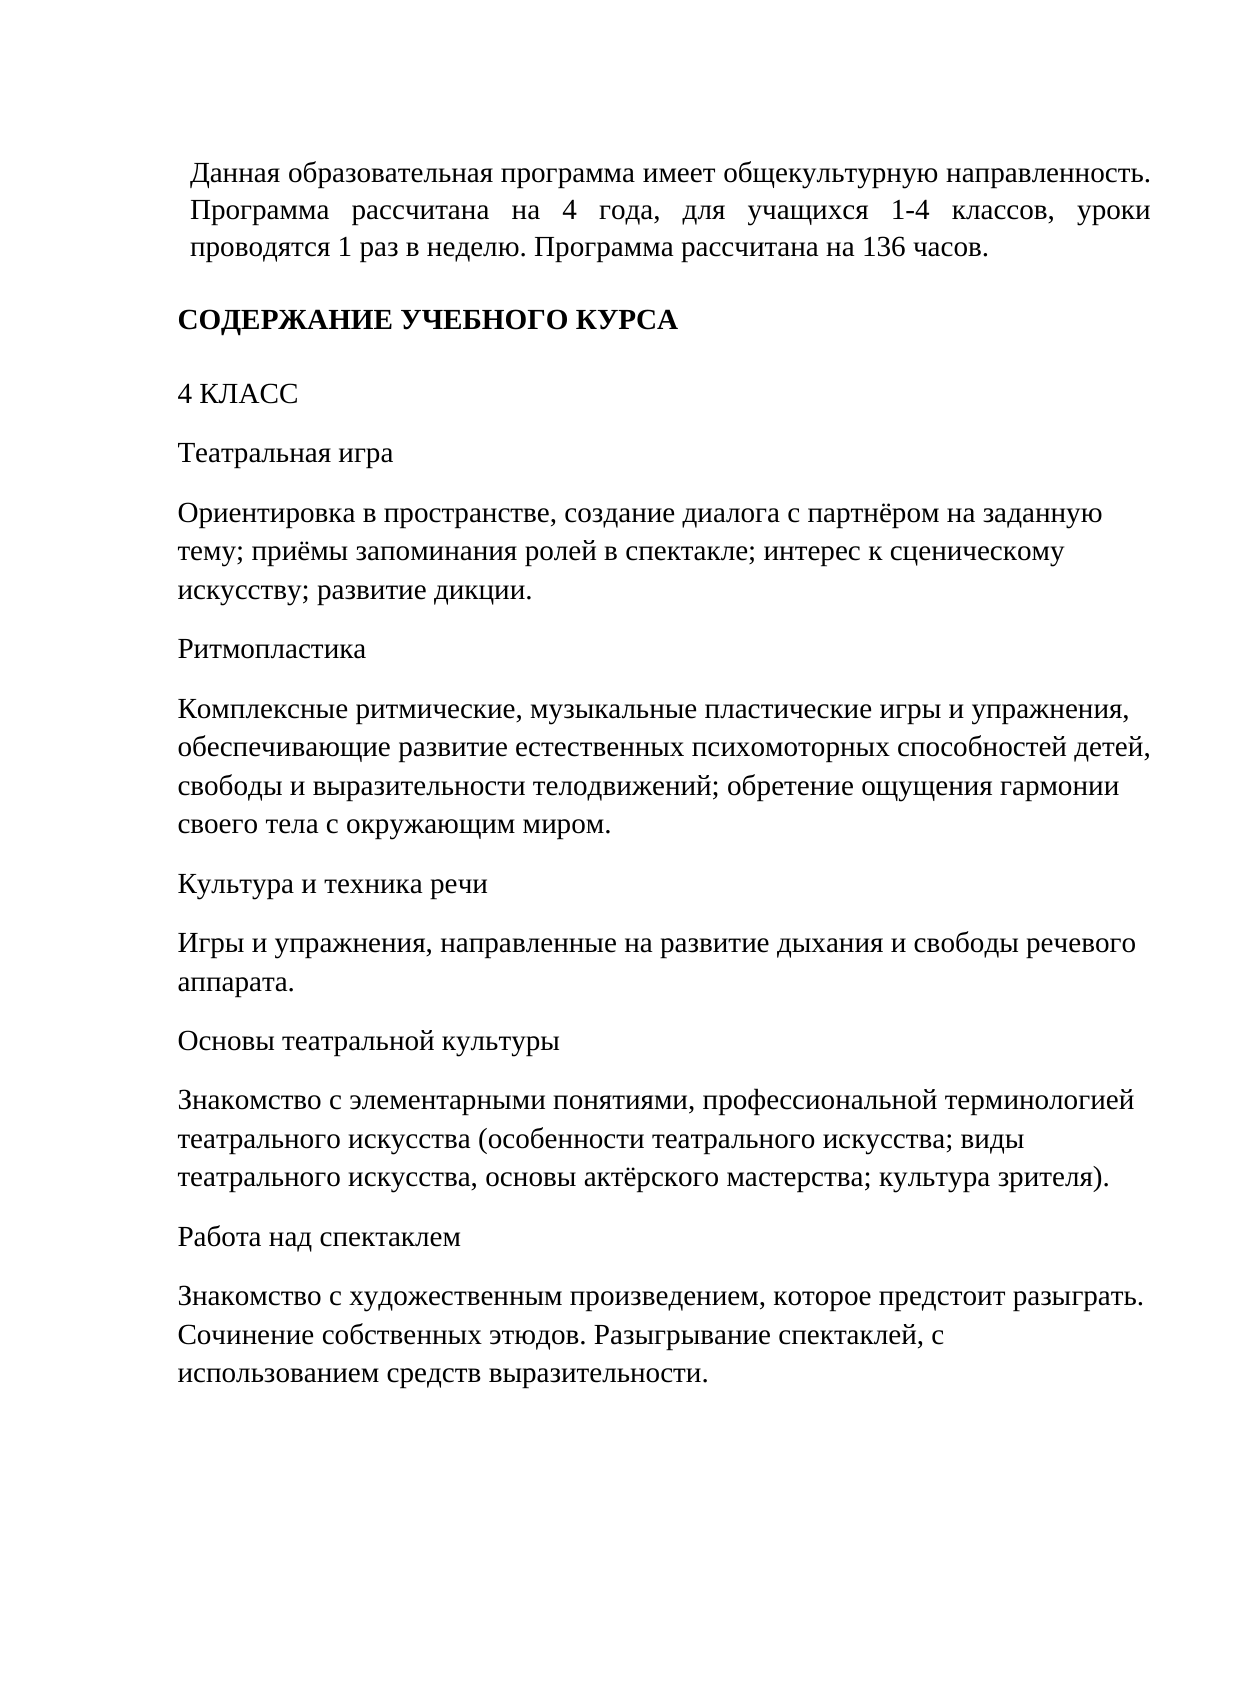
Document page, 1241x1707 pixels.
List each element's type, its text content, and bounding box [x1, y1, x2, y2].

text Данная образовательная программа имеет общекультурную направленность. Программа рассчитана на 4 года, для учащихся 1-4 классов, уроки проводятся 1 раз в неделю. Программа рассчитана на 136 часов. [190, 155, 1152, 262]
text Основы театральной культуры [177, 1023, 1152, 1057]
text Театральная игра [177, 436, 1152, 469]
text 4 КЛАСС [177, 376, 1152, 410]
text СОДЕРЖАНИЕ УЧЕБНОГО КУРСА [177, 302, 1152, 336]
text Знакомство с элементарными понятиями, профессиональной терминологией театрального искусства (особенности театрального искусства; виды театрального искусства, основы актёрского мастерства; культура зрителя). [177, 1082, 1152, 1193]
text Игры и упражнения, направленные на развитие дыхания и свободы речевого аппарата. [177, 925, 1152, 997]
text Культура и техника речи [177, 866, 1152, 899]
text Работа над спектаклем [177, 1219, 1152, 1252]
text Знакомство с художественным произведением, которое предстоит разыграть. Сочинение собственных этюдов. Разыгрывание спектаклей, с использованием средств выразительности. [177, 1278, 1152, 1389]
text Ритмопластика [177, 631, 1152, 665]
text Комплексные ритмические, музыкальные пластические игры и упражнения, обеспечивающие развитие естественных психомоторных способностей детей, свободы и выразительности телодвижений; обретение ощущения гармонии своего тела с окружающим миром. [177, 691, 1152, 840]
text Ориентировка в пространстве, создание диалога с партнёром на заданную тему; приёмы запоминания ролей в спектакле; интерес к сценическому искусству; развитие дикции. [177, 495, 1152, 606]
